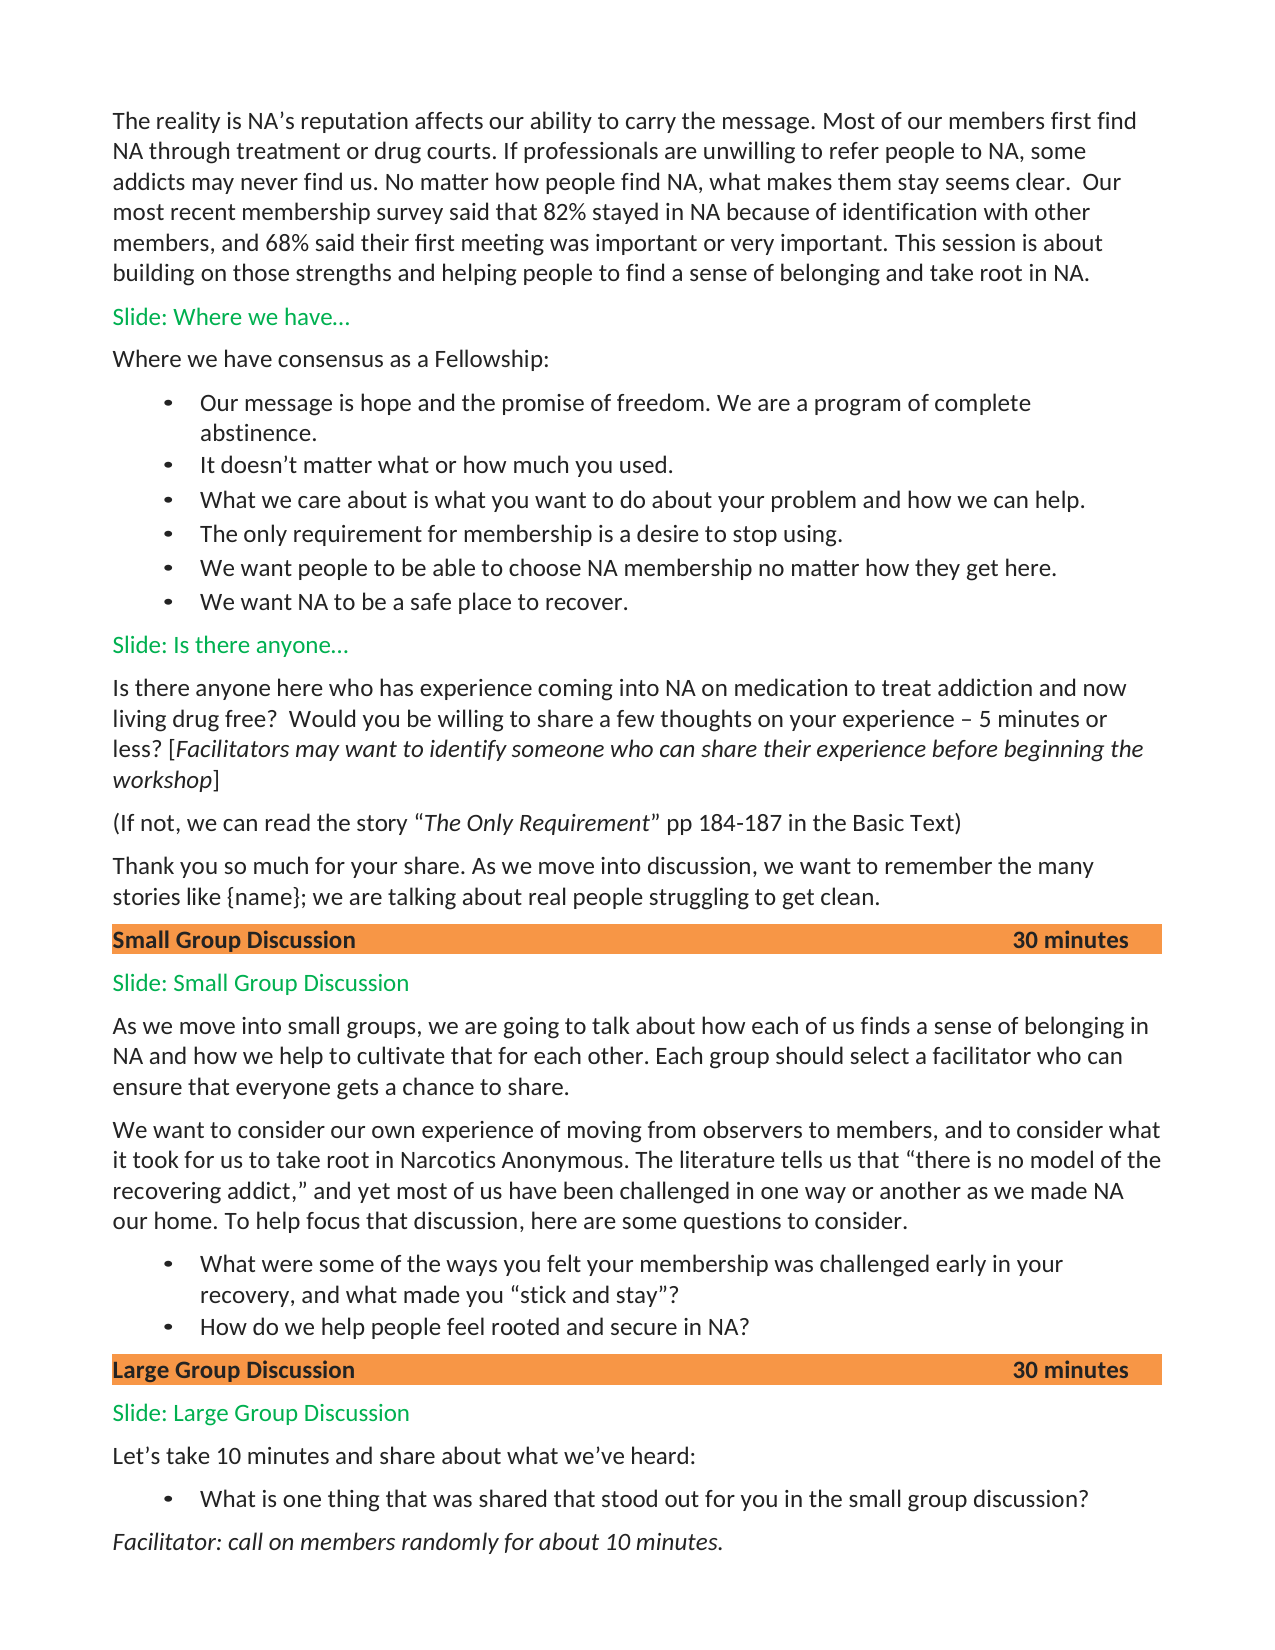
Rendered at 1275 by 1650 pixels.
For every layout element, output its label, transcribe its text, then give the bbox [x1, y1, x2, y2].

text Slide: Is there anyone… [112, 629, 1162, 660]
text • It doesn’t matter what or how much you used. [162, 450, 1164, 480]
text Slide: Where we have… [112, 301, 1162, 331]
text Slide: Small Group Discussion [112, 967, 1162, 997]
text As we move into small groups, we are going to talk about how each of us finds a sense of belonging in NA and how we help to cultivate that for each other. Each group should select a facilitator who can ensure that everyone gets a chance to share. [112, 1010, 1162, 1101]
text Thank you so much for your share. As we move into discussion, we want to remember the many stories like {name}; we are talking about real people struggling to get clean. [112, 850, 1162, 911]
text Is there anyone here who has experience coming into NA on medication to treat addiction and now living drug free? Would you be willing to share a few thoughts on your experience – 5 minutes or less? [Facilitators may want to identify someone who can share their experience before beginning the workshop] [112, 673, 1155, 795]
text (If not, we can read the story “The Only Requirement” pp 184-187 in the Basic Text) [112, 807, 1162, 838]
text • We want NA to be a safe place to recover. [162, 587, 1164, 617]
text • What were some of the ways you felt your membership was challenged early in your recovery, and what made you “stick and stay”? [162, 1248, 1129, 1309]
text Large Group Discussion 30 minutes [112, 1354, 1162, 1385]
text Facilitator: call on members randomly for about 10 minutes. [112, 1527, 1162, 1557]
text • What is one thing that was shared that stood out for you in the small group discussion? [162, 1483, 1164, 1514]
text Where we have consensus as a Fellowship: [112, 344, 1162, 374]
text • The only requirement for membership is a desire to stop using. [162, 518, 1164, 549]
text We want to consider our own experience of moving from observers to members, and to consider what it took for us to take root in Narcotics Anonymous. The literature tells us that “there is no model of the recovering addict,” and yet most of us have been challenged in one way or another as we made NA our home. To help focus that discussion, here are some questions to consider. [112, 1114, 1162, 1236]
text • Our message is hope and the promise of freedom. We are a program of complete abstinence. [162, 387, 1098, 448]
text Let’s take 10 minutes and share about what we’ve heard: [112, 1441, 1162, 1471]
text Small Group Discussion 30 minutes [112, 924, 1162, 954]
text • We want people to be able to choose NA membership no matter how they get here. [162, 553, 1164, 583]
text Slide: Large Group Discussion [112, 1397, 1162, 1428]
text • How do we help people feel rooted and secure in NA? [162, 1311, 1164, 1342]
text • What we care about is what you want to do about your problem and how we can help. [162, 484, 1164, 515]
text The reality is NA’s reputation affects our ability to carry the message. Most of our members first find NA through treatment or drug courts. If professionals are unwilling to refer people to NA, some addicts may never find us. No matter how people find NA, what makes them stay seems clear. Our most recent membership survey said that 82% stayed in NA because of identification with other members, and 68% said their first meeting was important or very important. This session is about building on those strengths and helping people to find a sense of belonging and take root in NA. [112, 105, 1162, 288]
